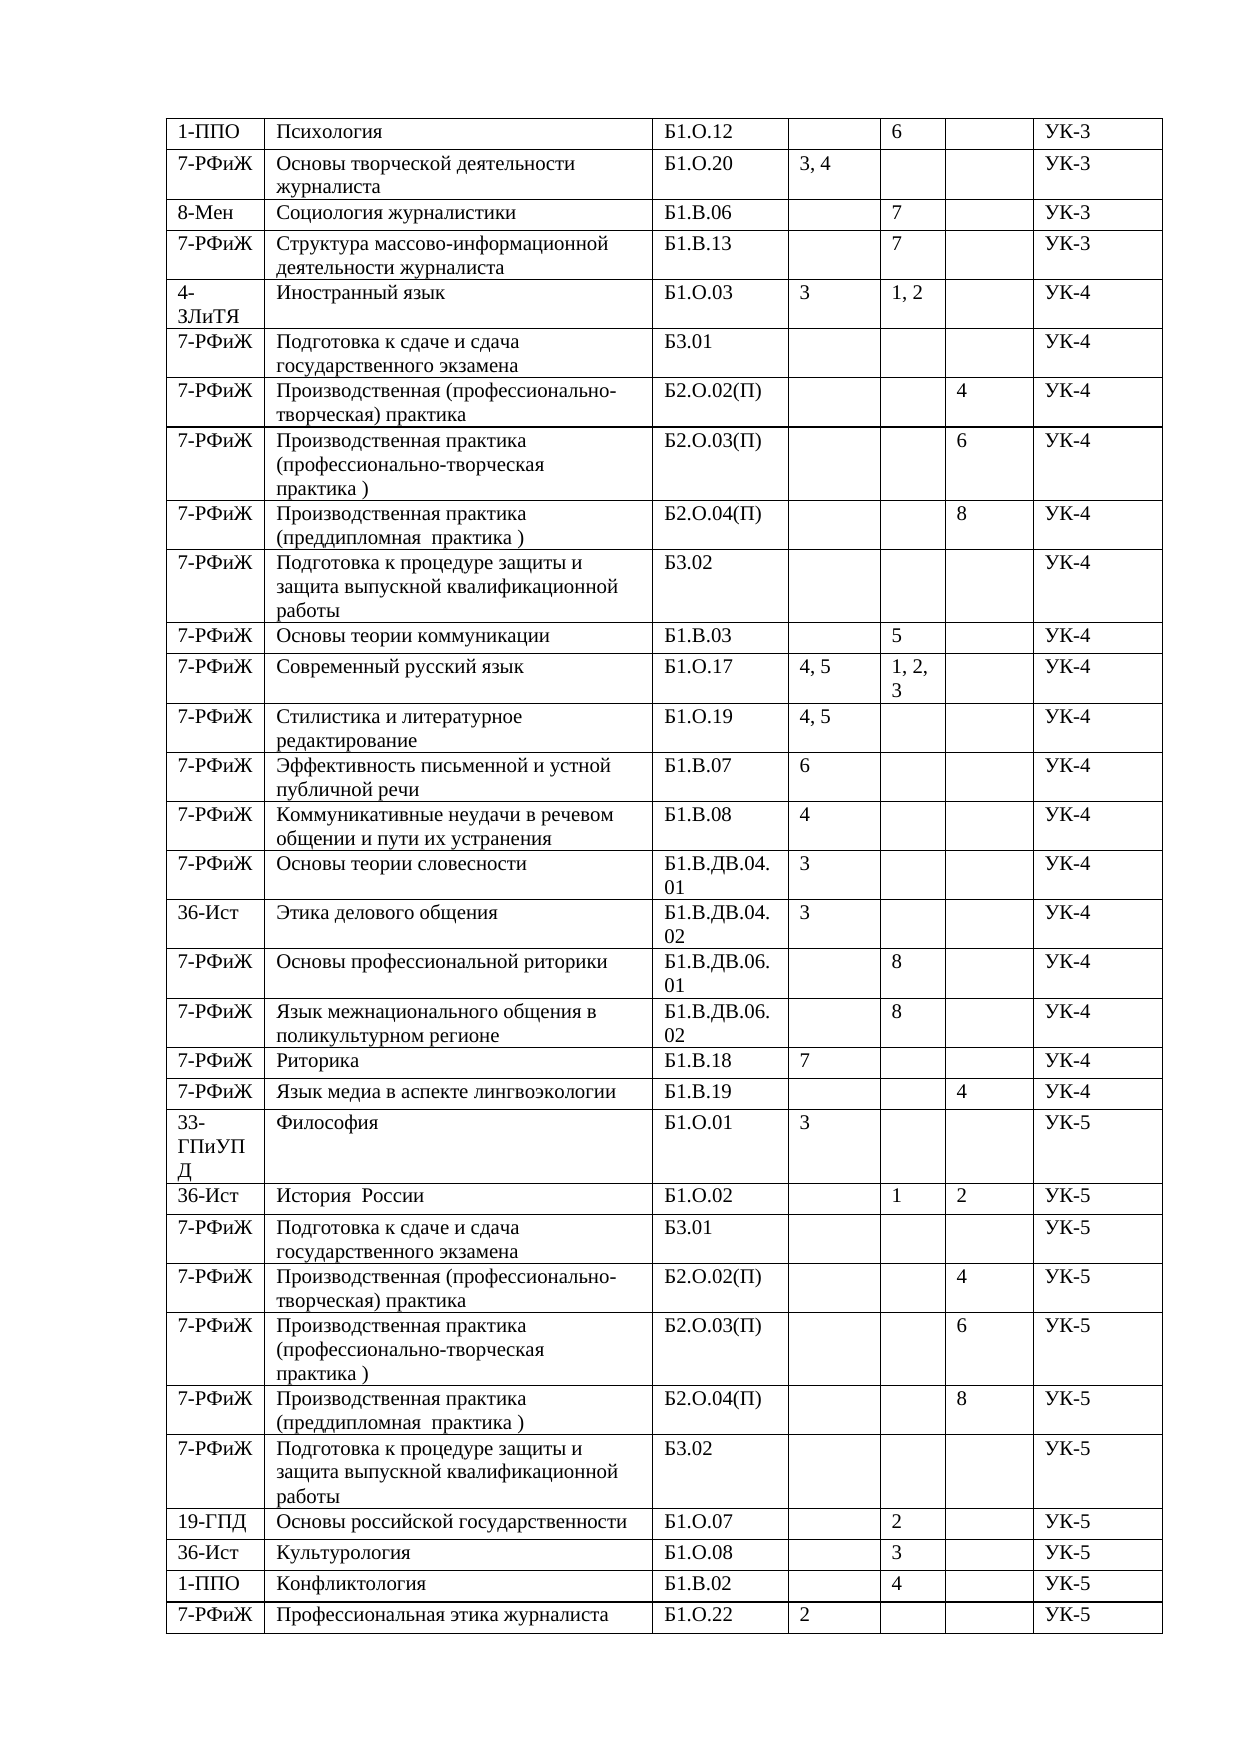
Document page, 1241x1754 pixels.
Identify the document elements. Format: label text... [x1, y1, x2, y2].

table_cell 5 [881, 623, 945, 653]
table_cell Психология [265, 119, 652, 149]
table_cell УК-4 [1034, 550, 1162, 622]
table_cell УК-5 [1034, 1509, 1162, 1539]
table_cell 3 [789, 280, 880, 328]
table_cell Б3.02 [653, 1435, 788, 1508]
table_cell Философия [265, 1110, 652, 1182]
table_cell [789, 550, 880, 622]
table_cell 4 [946, 1079, 1033, 1109]
table_cell 7-РФиЖ [167, 428, 264, 500]
table_cell 7-РФиЖ [167, 1603, 264, 1633]
table_cell Основы теории коммуникации [265, 623, 652, 653]
table_cell 7-РФиЖ [167, 704, 264, 752]
table_cell 3 [881, 1540, 945, 1570]
table_cell [946, 900, 1033, 948]
table_cell [789, 1386, 880, 1434]
table_cell [881, 1215, 945, 1263]
table_cell [881, 1079, 945, 1109]
table_cell [789, 1264, 880, 1312]
table_cell [946, 1048, 1033, 1078]
table_cell Б1.В.03 [653, 623, 788, 653]
table_cell [789, 1079, 880, 1109]
table_cell 1, 2, 3 [881, 654, 945, 702]
table_cell Производственная практика (преддипломная практика ) [265, 1386, 652, 1434]
table_cell Структура массово-информационной деятельности журналиста [265, 231, 652, 279]
table_cell Основы теории словесности [265, 851, 652, 899]
table_cell Коммуникативные неудачи в речевом общении и пути их устранения [265, 802, 652, 850]
table_cell Подготовка к сдаче и сдача государственного экзамена [265, 329, 652, 377]
table_cell УК-4 [1034, 802, 1162, 850]
table_cell [881, 1435, 945, 1508]
table_cell 3, 4 [789, 150, 880, 198]
table_cell 7-РФиЖ [167, 851, 264, 899]
table_cell 4, 5 [789, 654, 880, 702]
table_cell Б1.В.08 [653, 802, 788, 850]
table_cell Профессиональная этика журналиста [265, 1603, 652, 1633]
table_cell Основы профессиональной риторики [265, 949, 652, 997]
table_cell Основы творческой деятельности журналиста [265, 150, 652, 198]
table_cell УК-4 [1034, 378, 1162, 426]
table_cell Б3.01 [653, 1215, 788, 1263]
table_cell [881, 753, 945, 801]
table_cell 7-РФиЖ [167, 1079, 264, 1109]
table_cell Б1.О.07 [653, 1509, 788, 1539]
table_cell 3 [789, 851, 880, 899]
table_cell Этика делового общения [265, 900, 652, 948]
table_cell [946, 753, 1033, 801]
table_cell [881, 1110, 945, 1182]
table_cell УК-3 [1034, 200, 1162, 230]
table_cell 7-РФиЖ [167, 150, 264, 198]
table_cell [946, 704, 1033, 752]
table_cell 4 [946, 1264, 1033, 1312]
table_cell [946, 1215, 1033, 1263]
table_cell УК-4 [1034, 280, 1162, 328]
table_cell Б1.В.ДВ.04.02 [653, 900, 788, 948]
table_cell Б1.О.03 [653, 280, 788, 328]
table_cell 19-ГПД [167, 1509, 264, 1539]
table_cell УК-4 [1034, 851, 1162, 899]
table_cell [946, 119, 1033, 149]
table_cell Б1.В.07 [653, 753, 788, 801]
table_cell УК-3 [1034, 150, 1162, 198]
table_cell Б2.О.03(П) [653, 428, 788, 500]
table_cell 8 [881, 949, 945, 997]
table_cell Б1.О.08 [653, 1540, 788, 1570]
table_cell 7-РФиЖ [167, 623, 264, 653]
table_cell Иностранный язык [265, 280, 652, 328]
table_cell 7-РФиЖ [167, 378, 264, 426]
table_cell [881, 802, 945, 850]
table_cell [789, 1571, 880, 1601]
table_cell [946, 1540, 1033, 1570]
table_cell [789, 378, 880, 426]
table_cell УК-4 [1034, 1079, 1162, 1109]
table_cell УК-5 [1034, 1571, 1162, 1601]
table_cell [881, 329, 945, 377]
table_cell [881, 851, 945, 899]
table_cell УК-4 [1034, 753, 1162, 801]
table_cell [946, 280, 1033, 328]
table_cell [881, 900, 945, 948]
table_cell 3 [789, 1110, 880, 1182]
table_cell 36-Ист [167, 900, 264, 948]
table_cell Подготовка к процедуре защиты и защита выпускной квалификационной работы [265, 1435, 652, 1508]
table_cell 8 [881, 999, 945, 1047]
table_cell УК-5 [1034, 1540, 1162, 1570]
table_cell 4-ЗЛиТЯ [167, 280, 264, 328]
table_cell 2 [946, 1184, 1033, 1214]
table_cell 2 [789, 1603, 880, 1633]
table_cell [881, 1313, 945, 1385]
table_cell Б1.В.18 [653, 1048, 788, 1078]
table_cell Б1.О.17 [653, 654, 788, 702]
table_cell Б1.О.20 [653, 150, 788, 198]
table_cell Язык медиа в аспекте лингвоэкологии [265, 1079, 652, 1109]
table_cell [789, 428, 880, 500]
table_cell Б3.01 [653, 329, 788, 377]
table_cell УК-4 [1034, 654, 1162, 702]
table_cell [881, 1386, 945, 1434]
table_cell 7 [789, 1048, 880, 1078]
table_cell 7-РФиЖ [167, 753, 264, 801]
table_cell Производственная (профессионально-творческая) практика [265, 1264, 652, 1312]
table_cell История России [265, 1184, 652, 1214]
table_cell Б1.В.02 [653, 1571, 788, 1601]
table_cell Б1.В.19 [653, 1079, 788, 1109]
table_cell Б2.О.02(П) [653, 378, 788, 426]
table_cell [881, 428, 945, 500]
table_cell 7-РФиЖ [167, 550, 264, 622]
table_cell 7-РФиЖ [167, 1386, 264, 1434]
table_cell УК-4 [1034, 623, 1162, 653]
table_cell 7-РФиЖ [167, 1435, 264, 1508]
table_cell 4 [881, 1571, 945, 1601]
table_cell Подготовка к процедуре защиты и защита выпускной квалификационной работы [265, 550, 652, 622]
table_cell Производственная практика (профессионально-творческая практика ) [265, 1313, 652, 1385]
table_cell 6 [946, 1313, 1033, 1385]
table_cell УК-4 [1034, 428, 1162, 500]
table_cell 7-РФиЖ [167, 1215, 264, 1263]
table_cell 7-РФиЖ [167, 231, 264, 279]
table_cell Б3.02 [653, 550, 788, 622]
table_cell УК-3 [1034, 231, 1162, 279]
table_cell [946, 999, 1033, 1047]
table_cell [789, 1215, 880, 1263]
table_cell [789, 949, 880, 997]
table_cell [946, 1571, 1033, 1601]
table_cell Б1.В.ДВ.06.01 [653, 949, 788, 997]
table_cell Б1.В.13 [653, 231, 788, 279]
table_cell 7 [881, 200, 945, 230]
table_cell [789, 1540, 880, 1570]
table_cell УК-5 [1034, 1184, 1162, 1214]
table_cell Б1.В.ДВ.06.02 [653, 999, 788, 1047]
table_cell УК-4 [1034, 501, 1162, 549]
table_cell 7-РФиЖ [167, 999, 264, 1047]
table_cell Производственная (профессионально-творческая) практика [265, 378, 652, 426]
table_cell [881, 1264, 945, 1312]
table_cell Б1.О.12 [653, 119, 788, 149]
table_cell [946, 231, 1033, 279]
table_cell Б2.О.02(П) [653, 1264, 788, 1312]
table_cell Б1.О.02 [653, 1184, 788, 1214]
table_cell Б2.О.04(П) [653, 1386, 788, 1434]
table_cell [946, 1110, 1033, 1182]
table_cell [789, 999, 880, 1047]
table_cell [789, 119, 880, 149]
table_cell 4 [789, 802, 880, 850]
table_cell УК-4 [1034, 329, 1162, 377]
table_cell [946, 1603, 1033, 1633]
table_cell 1-ППО [167, 119, 264, 149]
table_cell Культурология [265, 1540, 652, 1570]
table_cell 4, 5 [789, 704, 880, 752]
table_cell УК-5 [1034, 1435, 1162, 1508]
table_cell Б1.В.06 [653, 200, 788, 230]
table_cell УК-5 [1034, 1603, 1162, 1633]
table_cell 7-РФиЖ [167, 654, 264, 702]
table_cell [789, 501, 880, 549]
table_cell [946, 623, 1033, 653]
table_cell [946, 1435, 1033, 1508]
table_cell Эффективность письменной и устной публичной речи [265, 753, 652, 801]
table_cell [881, 1048, 945, 1078]
table_cell [946, 654, 1033, 702]
table_cell 7-РФиЖ [167, 501, 264, 549]
table_cell Социология журналистики [265, 200, 652, 230]
table_cell [789, 1435, 880, 1508]
table_cell УК-5 [1034, 1386, 1162, 1434]
table_cell [881, 704, 945, 752]
table_cell Основы российской государственности [265, 1509, 652, 1539]
table_cell Производственная практика (профессионально-творческая практика ) [265, 428, 652, 500]
table_cell Стилистика и литературное редактирование [265, 704, 652, 752]
table_cell [946, 949, 1033, 997]
table_cell Конфликтология [265, 1571, 652, 1601]
table_cell Современный русский язык [265, 654, 652, 702]
table_cell [789, 200, 880, 230]
table_cell Подготовка к сдаче и сдача государственного экзамена [265, 1215, 652, 1263]
table_cell 7-РФиЖ [167, 1048, 264, 1078]
table_cell 33-ГПиУПД [167, 1110, 264, 1182]
table_cell 1-ППО [167, 1571, 264, 1601]
table_cell [946, 150, 1033, 198]
table_cell [946, 550, 1033, 622]
table_cell УК-4 [1034, 949, 1162, 997]
table_cell 2 [881, 1509, 945, 1539]
table_cell 8 [946, 1386, 1033, 1434]
table_cell УК-5 [1034, 1215, 1162, 1263]
table_cell [789, 1184, 880, 1214]
table_cell [946, 851, 1033, 899]
table_cell 1 [881, 1184, 945, 1214]
table_cell 7-РФиЖ [167, 949, 264, 997]
table_cell 7 [881, 231, 945, 279]
table_cell Производственная практика (преддипломная практика ) [265, 501, 652, 549]
table_cell [881, 1603, 945, 1633]
table_cell 7-РФиЖ [167, 1313, 264, 1385]
table_cell [946, 802, 1033, 850]
table_cell УК-5 [1034, 1264, 1162, 1312]
table_cell Б1.О.22 [653, 1603, 788, 1633]
table_cell [946, 1509, 1033, 1539]
table_cell 7-РФиЖ [167, 329, 264, 377]
table_cell [789, 329, 880, 377]
table_cell 6 [946, 428, 1033, 500]
table_cell 1, 2 [881, 280, 945, 328]
table_cell УК-4 [1034, 704, 1162, 752]
table_cell [789, 231, 880, 279]
table_cell Риторика [265, 1048, 652, 1078]
table_cell Б2.О.04(П) [653, 501, 788, 549]
table_cell [881, 378, 945, 426]
table_cell 36-Ист [167, 1184, 264, 1214]
table_cell УК-4 [1034, 1048, 1162, 1078]
table_cell 8 [946, 501, 1033, 549]
table_cell УК-4 [1034, 999, 1162, 1047]
table_cell УК-5 [1034, 1110, 1162, 1182]
table_cell [789, 623, 880, 653]
table_cell 7-РФиЖ [167, 1264, 264, 1312]
table_cell УК-5 [1034, 1313, 1162, 1385]
table_cell УК-4 [1034, 900, 1162, 948]
table_cell Б2.О.03(П) [653, 1313, 788, 1385]
table_cell [881, 501, 945, 549]
table_cell 7-РФиЖ [167, 802, 264, 850]
table_cell 6 [881, 119, 945, 149]
table_cell 3 [789, 900, 880, 948]
table_cell 36-Ист [167, 1540, 264, 1570]
table_cell 8-Мен [167, 200, 264, 230]
table_cell Б1.О.19 [653, 704, 788, 752]
table_cell УК-3 [1034, 119, 1162, 149]
table_cell Б1.В.ДВ.04.01 [653, 851, 788, 899]
table_cell [946, 329, 1033, 377]
table_cell [881, 550, 945, 622]
table_cell Б1.О.01 [653, 1110, 788, 1182]
table_cell 4 [946, 378, 1033, 426]
table_cell [789, 1509, 880, 1539]
table_cell [789, 1313, 880, 1385]
table_cell Язык межнационального общения в поликультурном регионе [265, 999, 652, 1047]
table_cell [881, 150, 945, 198]
table_cell [946, 200, 1033, 230]
table_cell 6 [789, 753, 880, 801]
